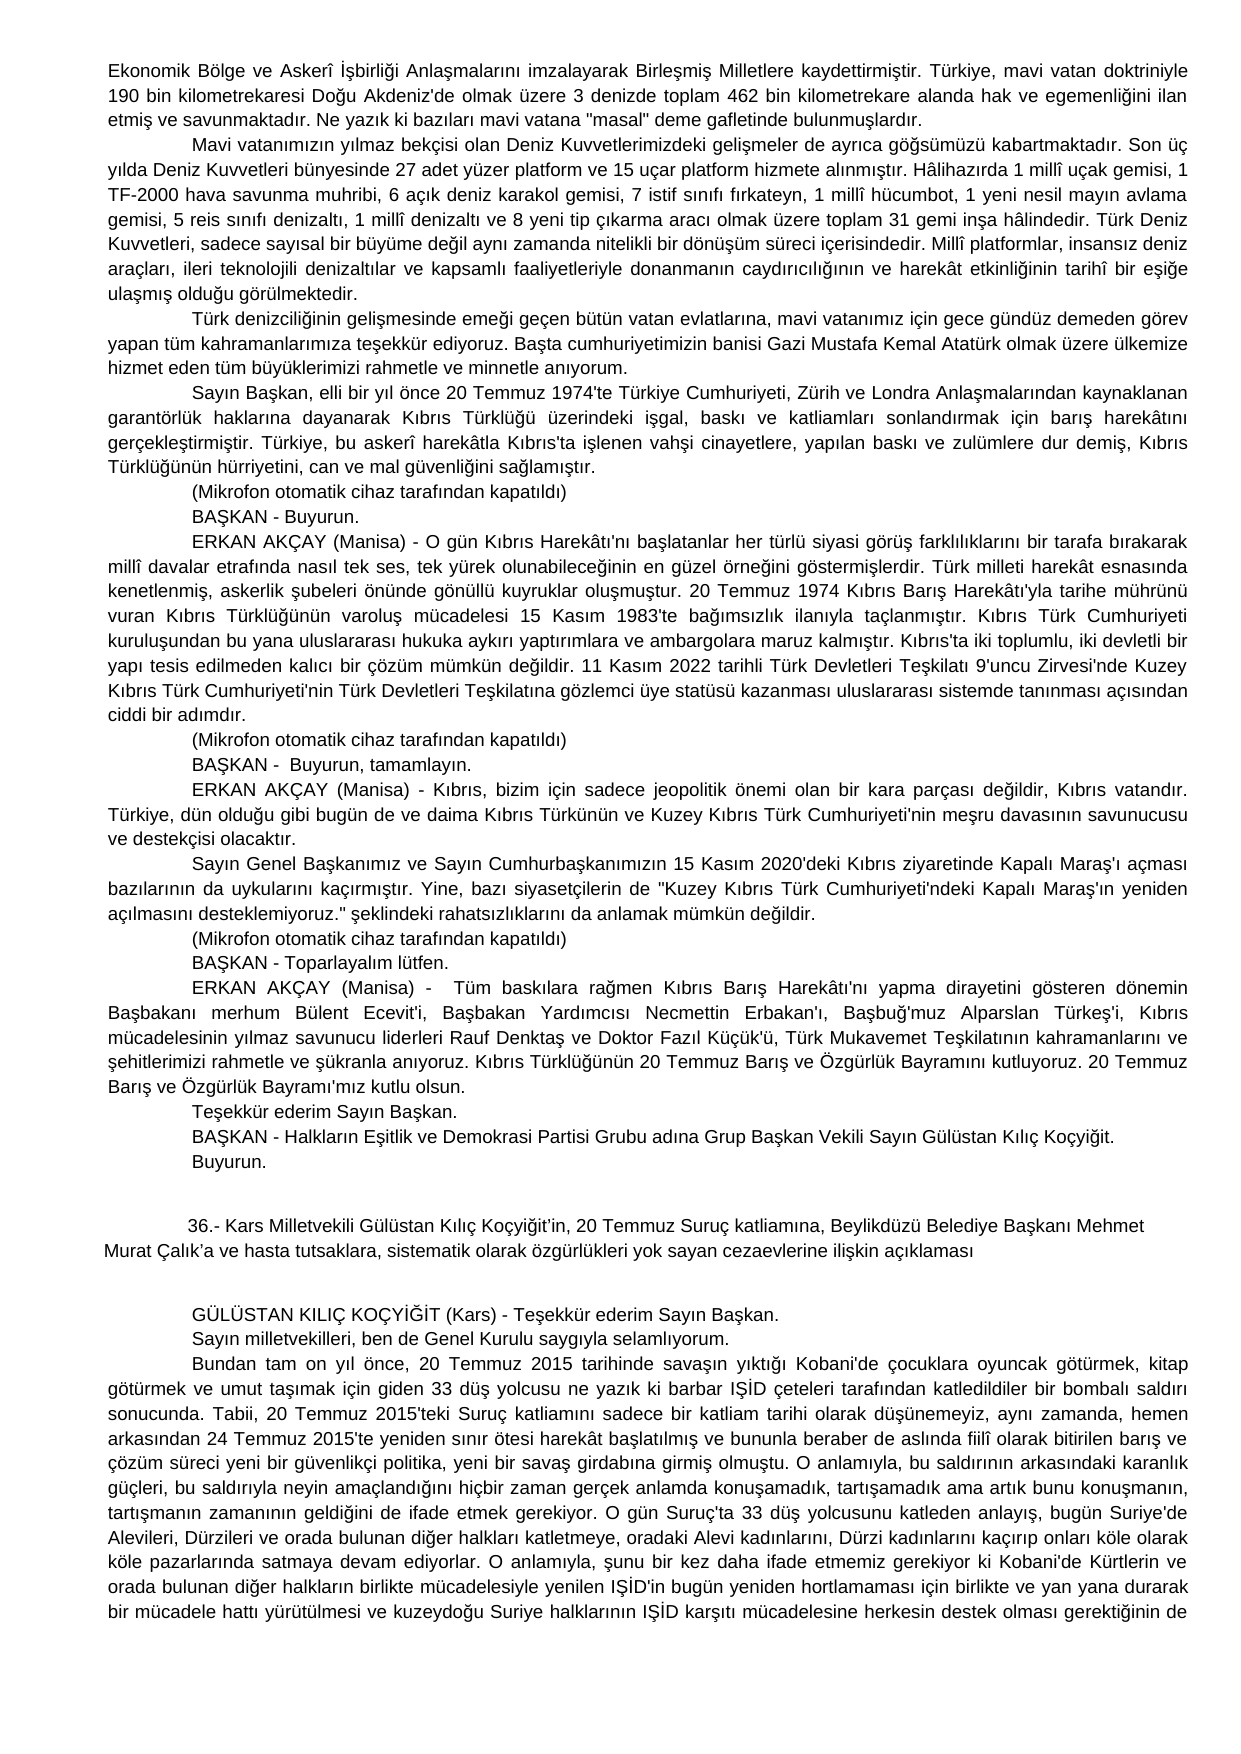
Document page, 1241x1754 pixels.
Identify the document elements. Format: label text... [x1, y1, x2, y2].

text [108, 1353, 1189, 1622]
text Sayın Başkan, elli bir yıl önce 20 Temmuz 1974'te Türkiye Cumhuriyeti, Zürih ve Londra Anlaşmalarından kaynaklanan garantörlük haklarına dayanarak Kıbrıs Türklüğü üzerindeki işgal, baskı ve katliamları sonlandırmak için barış harekâtını gerçekleştirmiştir. Türkiye, bu askerî harekâtla Kıbrıs'ta işlenen vahşi cinayetlere, yapılan baskı ve zulümlere dur demiş, Kıbrıs Türklüğünün hürriyetini, can ve mal güvenliğini sağlamıştır. [108, 382, 1189, 478]
text ERKAN AKÇAY (Manisa) - O gün Kıbrıs Harekâtı'nı başlatanlar her türlü siyasi görüş farklılıklarını bir tarafa bırakarak millî davalar etrafında nasıl tek ses, tek yürek olunabileceğinin en güzel örneğini göstermişlerdir. Türk milleti harekât esnasında kenetlenmiş, askerlik şubeleri önünde gönüllü kuyruklar oluşmuştur. 20 Temmuz 1974 Kıbrıs Barış Harekâtı'yla tarihe mührünü vuran Kıbrıs Türklüğünün varoluş mücadelesi 15 Kasım 1983'te bağımsızlık ilanıyla taçlanmıştır. Kıbrıs Türk Cumhuriyeti kuruluşundan bu yana uluslararası hukuka aykırı yaptırımlara ve ambargolara maruz kalmıştır. Kıbrıs'ta iki toplumlu, iki devletli bir yapı tesis edilmeden kalıcı bir çözüm mümkün değildir. 11 Kasım 2022 tarihli Türk Devletleri Teşkilatı 9'uncu Zirvesi'nde Kuzey Kıbrıs Türk Cumhuriyeti'nin Türk Devletleri Teşkilatına gözlemci üye statüsü kazanması uluslararası sistemde tanınması açısından ciddi bir adımdır. [108, 531, 1189, 726]
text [108, 60, 1189, 131]
text GÜLÜSTAN KILIÇ KOÇYİĞİT (Kars) - Teşekkür ederim Sayın Başkan. [108, 1303, 1189, 1325]
text BAŞKAN - Buyurun. [108, 506, 1189, 527]
text 36.- Kars Milletvekili Gülüstan Kılıç Koçyiğit’in, 20 Temmuz Suruç katliamına, Beylikdüzü Belediye Başkanı Mehmet Murat Çalık’a ve hasta tutsaklara, sistematik olarak özgürlükleri yok sayan cezaevlerine ilişkin açıklaması [103, 1214, 1193, 1261]
text BAŞKAN - Buyurun, tamamlayın. [108, 754, 1189, 775]
text ERKAN AKÇAY (Manisa) - Kıbrıs, bizim için sadece jeopolitik önemi olan bir kara parçası değildir, Kıbrıs vatandır. Türkiye, dün olduğu gibi bugün de ve daima Kıbrıs Türkünün ve Kuzey Kıbrıs Türk Cumhuriyeti'nin meşru davasının savunucusu ve destekçisi olacaktır. [108, 779, 1189, 850]
text Türk denizciliğinin gelişmesinde emeği geçen bütün vatan evlatlarına, mavi vatanımız için gece gündüz demeden görev yapan tüm kahramanlarımıza teşekkür ediyoruz. Başta cumhuriyetimizin banisi Gazi Mustafa Kemal Atatürk olmak üzere ülkemize hizmet eden tüm büyüklerimizi rahmetle ve minnetle anıyorum. [108, 308, 1189, 379]
text ERKAN AKÇAY (Manisa) - Tüm baskılara rağmen Kıbrıs Barış Harekâtı'nı yapma dirayetini gösteren dönemin Başbakanı merhum Bülent Ecevit'i, Başbakan Yardımcısı Necmettin Erbakan'ı, Başbuğ'muz Alparslan Türkeş'i, Kıbrıs mücadelesinin yılmaz savunucu liderleri Rauf Denktaş ve Doktor Fazıl Küçük'ü, Türk Mukavemet Teşkilatının kahramanlarını ve şehitlerimizi rahmetle ve şükranla anıyoruz. Kıbrıs Türklüğünün 20 Temmuz Barış ve Özgürlük Bayramını kutluyoruz. 20 Temmuz Barış ve Özgürlük Bayramı'mız kutlu olsun. [108, 977, 1189, 1098]
text BAŞKAN - Halkların Eşitlik ve Demokrasi Partisi Grubu adına Grup Başkan Vekili Sayın Gülüstan Kılıç Koçyiğit. [108, 1126, 1189, 1147]
text Buyurun. [108, 1151, 1189, 1172]
text Sayın Genel Başkanımız ve Sayın Cumhurbaşkanımızın 15 Kasım 2020'deki Kıbrıs ziyaretinde Kapalı Maraş'ı açması bazılarının da uykularını kaçırmıştır. Yine, bazı siyasetçilerin de "Kuzey Kıbrıs Türk Cumhuriyeti'ndeki Kapalı Maraş'ın yeniden açılmasını desteklemiyoruz." şeklindeki rahatsızlıklarını da anlamak mümkün değildir. [108, 853, 1189, 924]
text Mavi vatanımızın yılmaz bekçisi olan Deniz Kuvvetlerimizdeki gelişmeler de ayrıca göğsümüzü kabartmaktadır. Son üç yılda Deniz Kuvvetleri bünyesinde 27 adet yüzer platform ve 15 uçar platform hizmete alınmıştır. Hâlihazırda 1 millî uçak gemisi, 1 TF-2000 hava savunma muhribi, 6 açık deniz karakol gemisi, 7 istif sınıfı fırkateyn, 1 millî hücumbot, 1 yeni nesil mayın avlama gemisi, 5 reis sınıfı denizaltı, 1 millî denizaltı ve 8 yeni tip çıkarma aracı olmak üzere toplam 31 gemi inşa hâlindedir. Türk Deniz Kuvvetleri, sadece sayısal bir büyüme değil aynı zamanda nitelikli bir dönüşüm süreci içerisindedir. Millî platformlar, insansız deniz araçları, ileri teknolojili denizaltılar ve kapsamlı faaliyetleriyle donanmanın caydırıcılığının ve harekât etkinliğinin tarihî bir eşiğe ulaşmış olduğu görülmektedir. [108, 134, 1189, 304]
text (Mikrofon otomatik cihaz tarafından kapatıldı) [108, 927, 1189, 949]
text BAŞKAN - Toparlayalım lütfen. [108, 952, 1189, 974]
text (Mikrofon otomatik cihaz tarafından kapatıldı) [108, 481, 1189, 503]
text Teşekkür ederim Sayın Başkan. [108, 1101, 1189, 1122]
text (Mikrofon otomatik cihaz tarafından kapatıldı) [108, 729, 1189, 751]
text Sayın milletvekilleri, ben de Genel Kurulu saygıyla selamlıyorum. [108, 1328, 1189, 1350]
